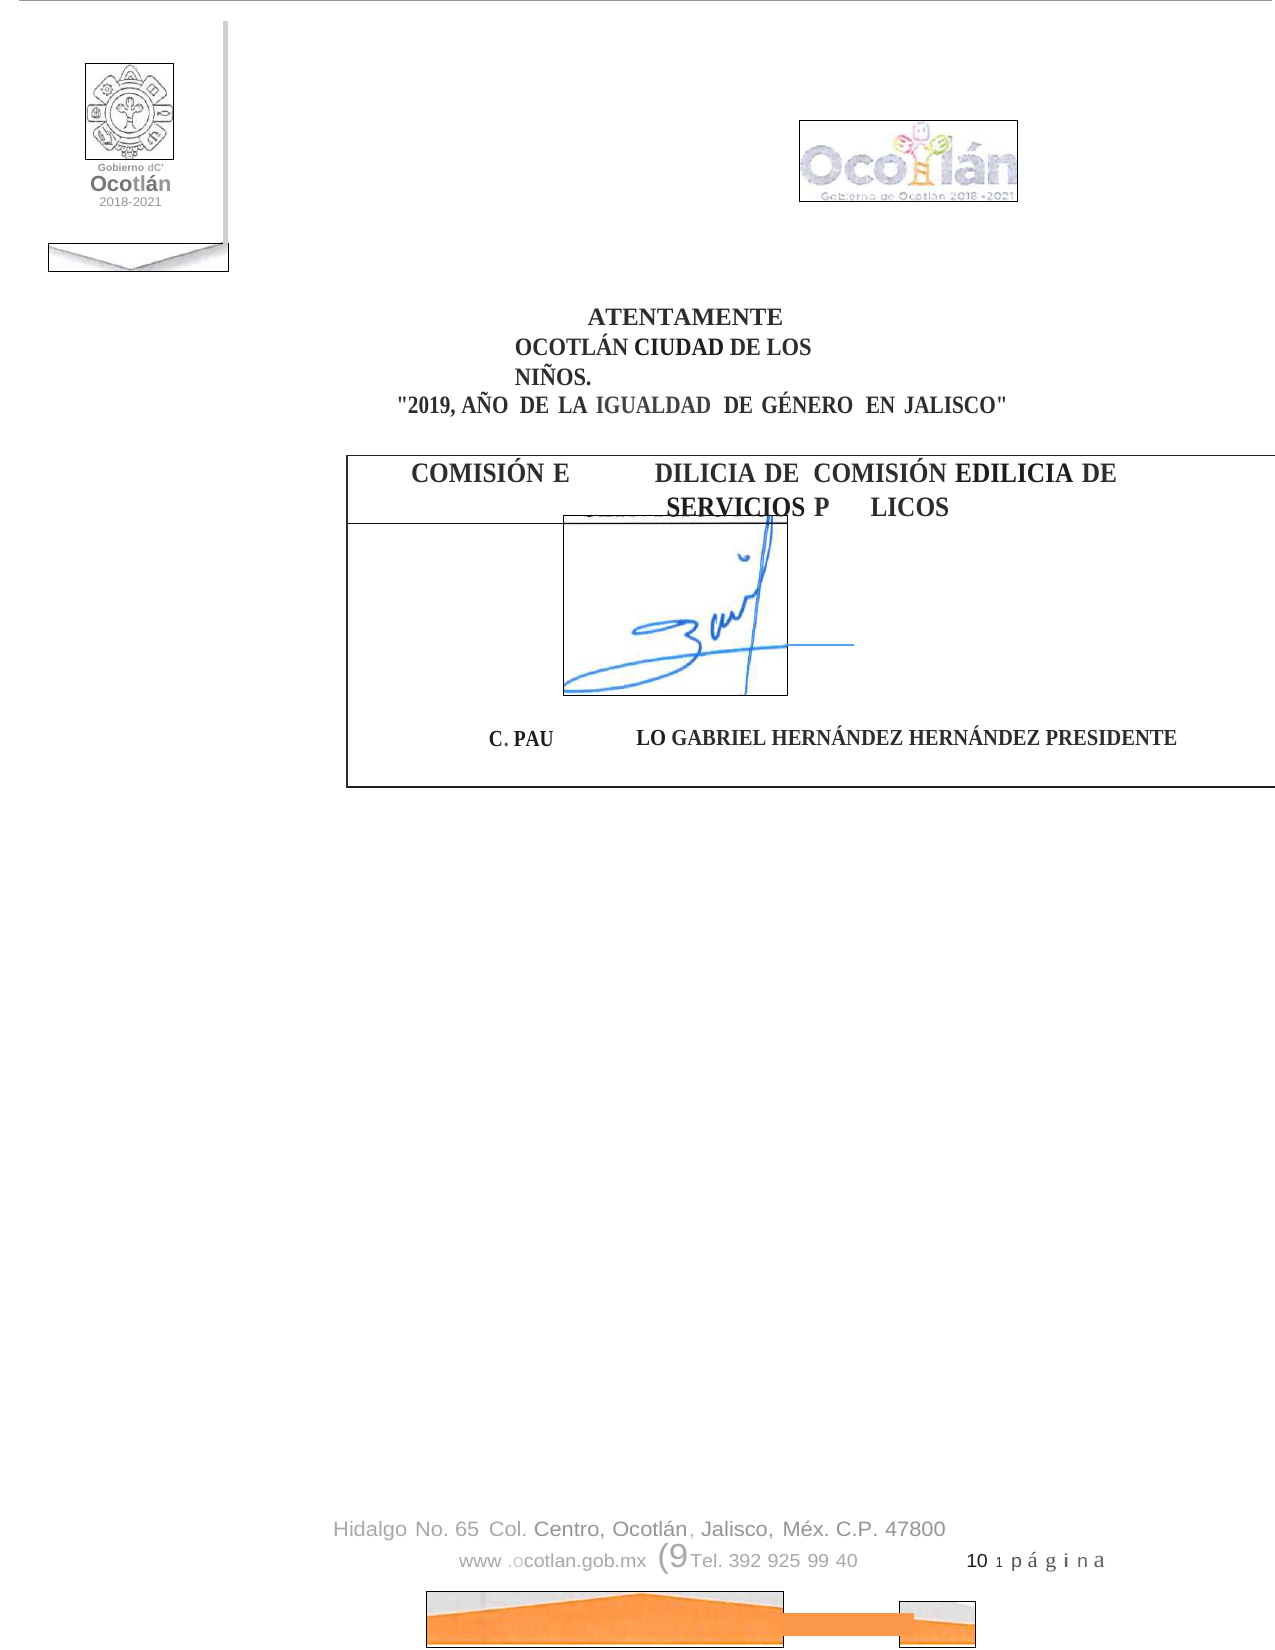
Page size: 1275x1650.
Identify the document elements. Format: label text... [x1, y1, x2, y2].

picture [900, 1602, 975, 1647]
picture [427, 1592, 783, 1647]
table_header DILICIA DE COMISIÓN EDILICIA DE SERVICIOS P LICOS LO GABRIEL HERNÁNDEZ HERNÁNDEZ PRESIDENTE [648, 456, 1275, 786]
text "2019, AÑO DE LA IGUALDAD DE GÉNERO EN JALISCO" [396, 392, 1117, 419]
text Gobierno dC' Ocotlán 2018-2021 [88, 163, 172, 209]
subtitle ATENTAMENTE OCOTLÁN CIUDAD DE LOS NIÑOS. [514, 302, 893, 391]
picture [49, 244, 228, 271]
picture [86, 64, 173, 159]
text www .ocotlan.gob.mx (9Tel. 392 925 99 40 10 1 p á g i n a [459, 1541, 1117, 1575]
table_header COMISIÓN E [348, 456, 648, 523]
text Hidalgo No. 65 Col. Centro, Ocotlán, Jalisco, Méx. C.P. 47800 [333, 1517, 1117, 1541]
table_cell C. PAU [348, 524, 648, 786]
picture [800, 121, 1017, 201]
